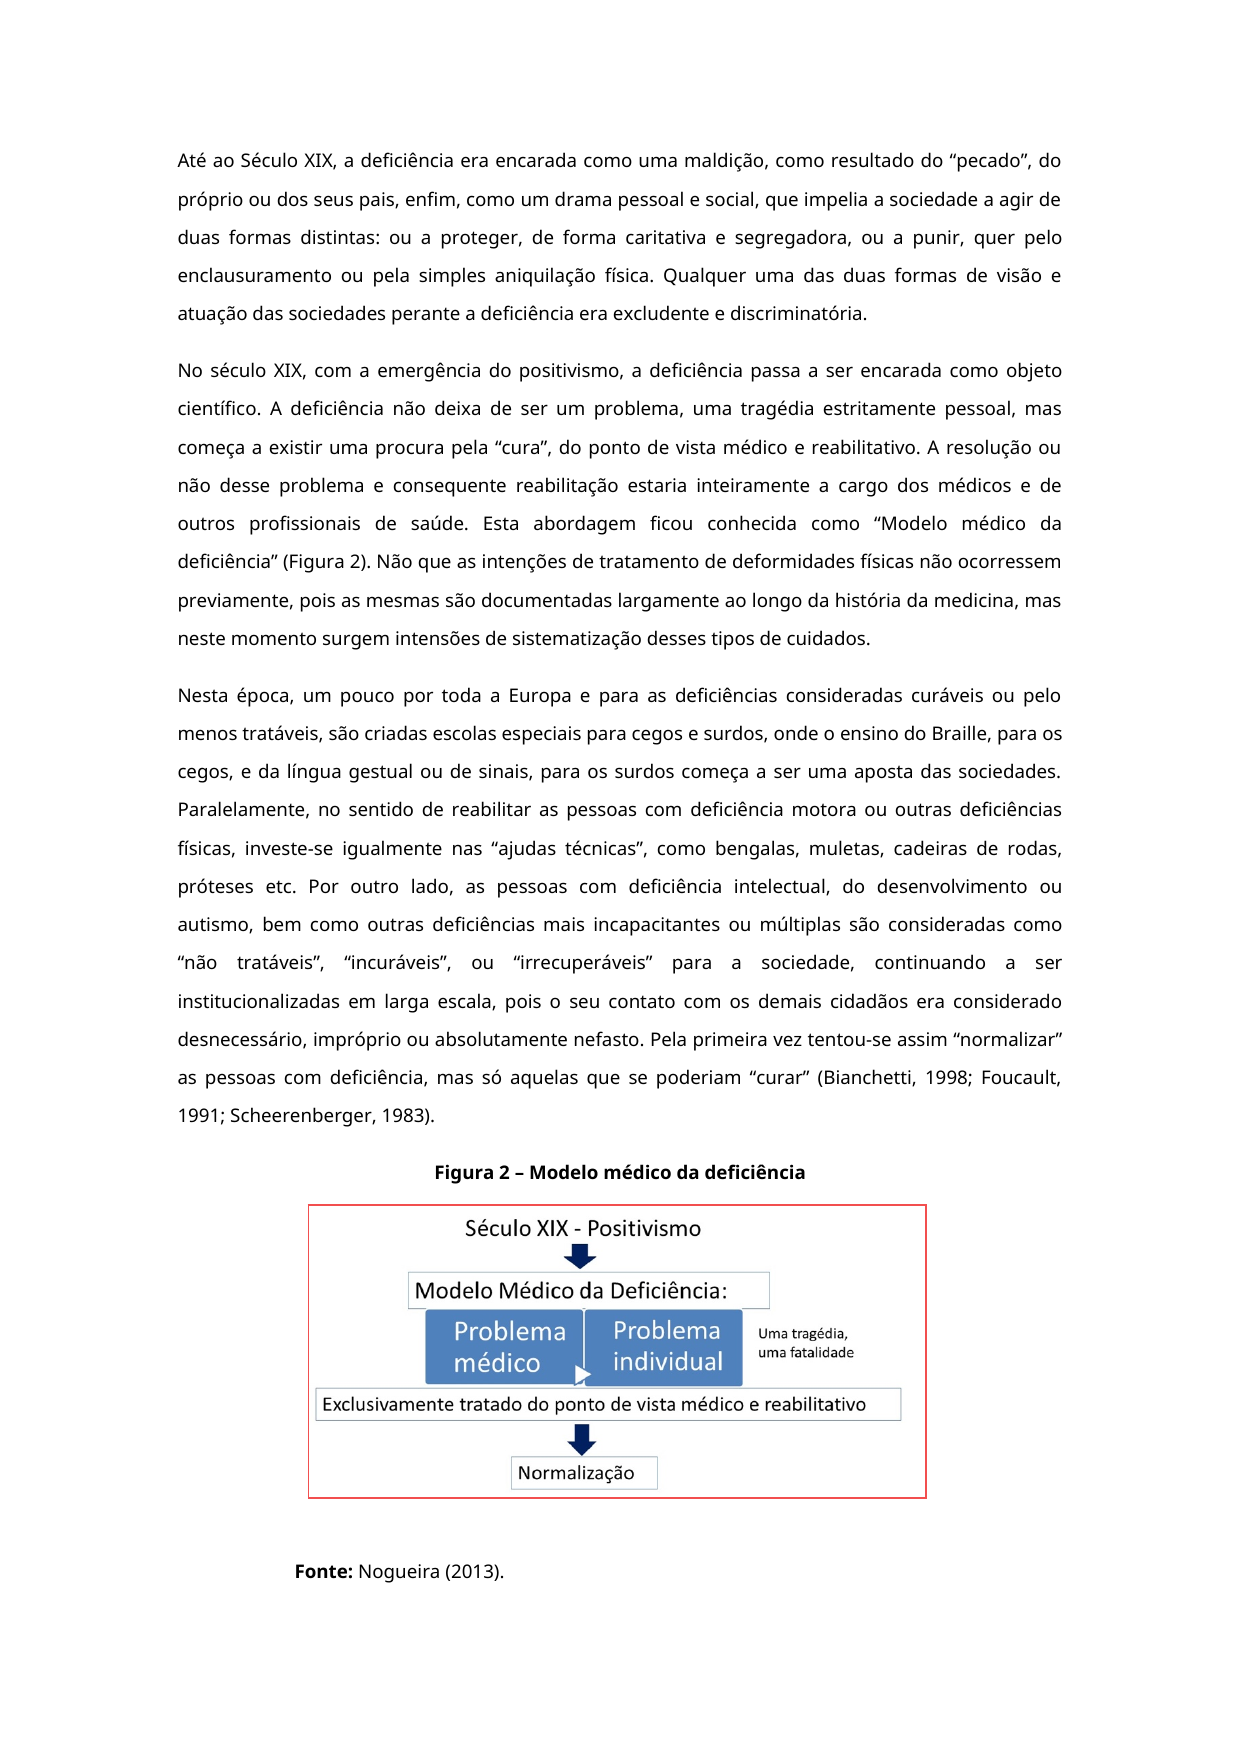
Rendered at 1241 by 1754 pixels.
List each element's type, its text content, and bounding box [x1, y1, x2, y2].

picture [309, 1206, 925, 1497]
text Fonte: Nogueira (2013). [177, 1558, 1063, 1584]
text No século XIX, com a emergência do positivismo, a deficiência passa a ser encarada como objeto científico. A deficiência não deixa de ser um problema, uma tragédia estritamente pessoal, mas começa a existir uma procura pela “cura”, do ponto de vista médico e reabilitativo. A resolução ou não desse problema e consequente reabilitação estaria inteiramente a cargo dos médicos e de outros profissionais de saúde. Esta abordagem ficou conhecida como “Modelo médico da deficiência” (Figura 2). Não que as intenções de tratamento de deformidades físicas não ocorressem previamente, pois as mesmas são documentadas largamente ao longo da história da medicina, mas neste momento surgem intensões de sistematização desses tipos de cuidados. [177, 357, 1063, 651]
text Até ao Século XIX, a deficiência era encarada como uma maldição, como resultado do “pecado”, do próprio ou dos seus pais, enfim, como um drama pessoal e social, que impelia a sociedade a agir de duas formas distintas: ou a proteger, de forma caritativa e segregadora, ou a punir, quer pelo enclausuramento ou pela simples aniquilação física. Qualquer uma das duas formas de visão e atuação das sociedades perante a deficiência era excludente e discriminatória. [177, 148, 1063, 326]
text Figura 2 – Modelo médico da deficiência [177, 1159, 1063, 1185]
text Nesta época, um pouco por toda a Europa e para as deficiências consideradas curáveis ou pelo menos tratáveis, são criadas escolas especiais para cegos e surdos, onde o ensino do Braille, para os cegos, e da língua gestual ou de sinais, para os surdos começa a ser uma aposta das sociedades. Paralelamente, no sentido de reabilitar as pessoas com deficiência motora ou outras deficiências físicas, investe-se igualmente nas “ajudas técnicas”, como bengalas, muletas, cadeiras de rodas, próteses etc. Por outro lado, as pessoas com deficiência intelectual, do desenvolvimento ou autismo, bem como outras deficiências mais incapacitantes ou múltiplas são consideradas como “não tratáveis”, “incuráveis”, ou “irrecuperáveis” para a sociedade, continuando a ser institucionalizadas em larga escala, pois o seu contato com os demais cidadãos era considerado desnecessário, impróprio ou absolutamente nefasto. Pela primeira vez tentou-se assim “normalizar” as pessoas com deficiência, mas só aquelas que se poderiam “curar” (Bianchetti, 1998; Foucault, 1991; Scheerenberger, 1983). [177, 682, 1063, 1128]
